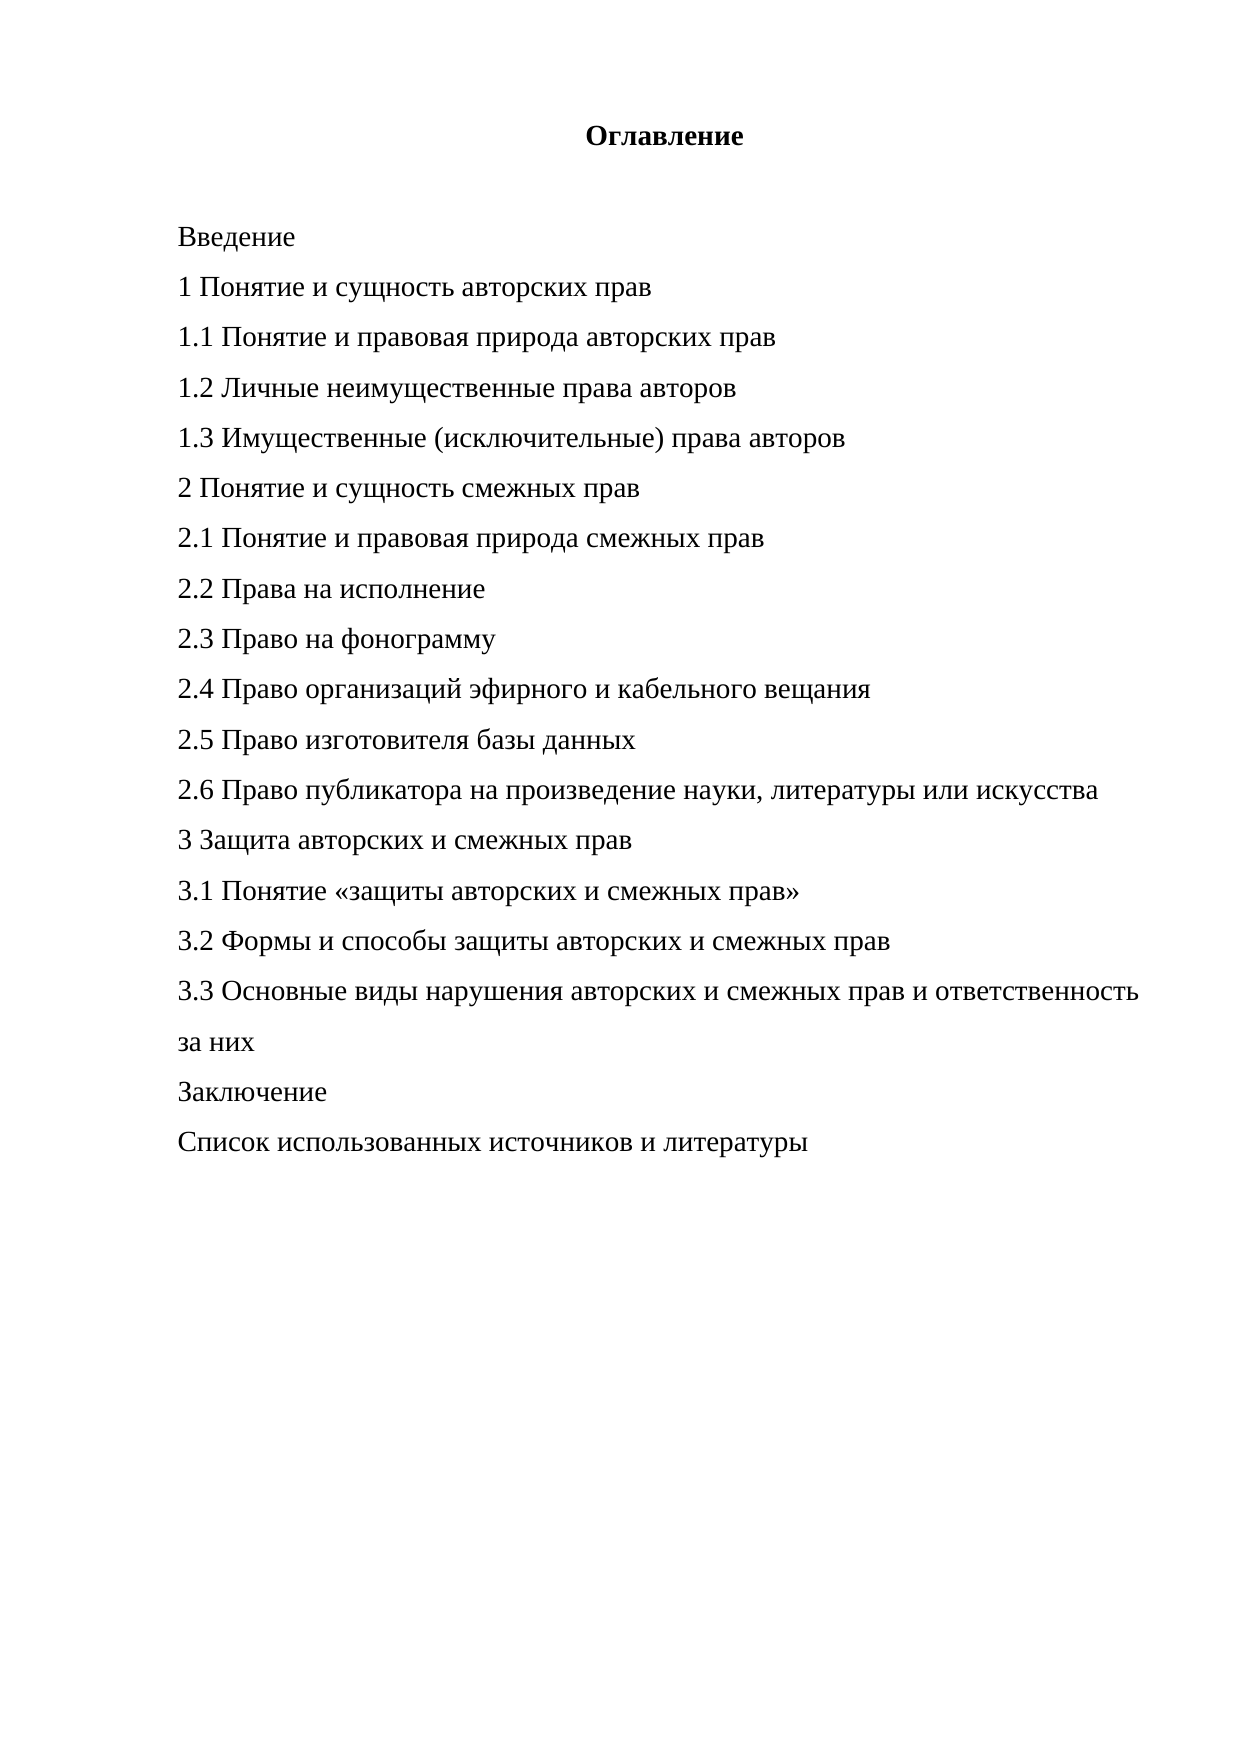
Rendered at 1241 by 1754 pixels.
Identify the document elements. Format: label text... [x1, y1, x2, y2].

text Оглавление [177, 118, 1152, 152]
text 2.1 Понятие и правовая природа смежных прав [177, 521, 1152, 554]
text 2.5 Право изготовителя базы данных [177, 722, 1152, 755]
text 1.3 Имущественные (исключительные) права авторов [177, 420, 1152, 453]
text Введение [177, 219, 1152, 252]
text 3.2 Формы и способы защиты авторских и смежных прав [177, 923, 1152, 957]
text 2.3 Право на фонограмму [177, 621, 1152, 655]
text 2.6 Право публикатора на произведение науки, литературы или искусства [177, 772, 1152, 806]
text 2.4 Право организаций эфирного и кабельного вещания [177, 672, 1152, 705]
text 2 Понятие и сущность смежных прав [177, 470, 1152, 504]
text 2.2 Права на исполнение [177, 571, 1152, 604]
text 3 Защита авторских и смежных прав [177, 822, 1152, 856]
text 3.3 Основные виды нарушения авторских и смежных прав и ответственность за них [177, 973, 1152, 1057]
text 1.2 Личные неимущественные права авторов [177, 370, 1152, 403]
text 1.1 Понятие и правовая природа авторских прав [177, 319, 1152, 353]
text Заключение [177, 1074, 1152, 1108]
text 1 Понятие и сущность авторских прав [177, 269, 1152, 303]
text 3.1 Понятие «защиты авторских и смежных прав» [177, 873, 1152, 906]
text Список использованных источников и литературы [177, 1124, 1152, 1158]
